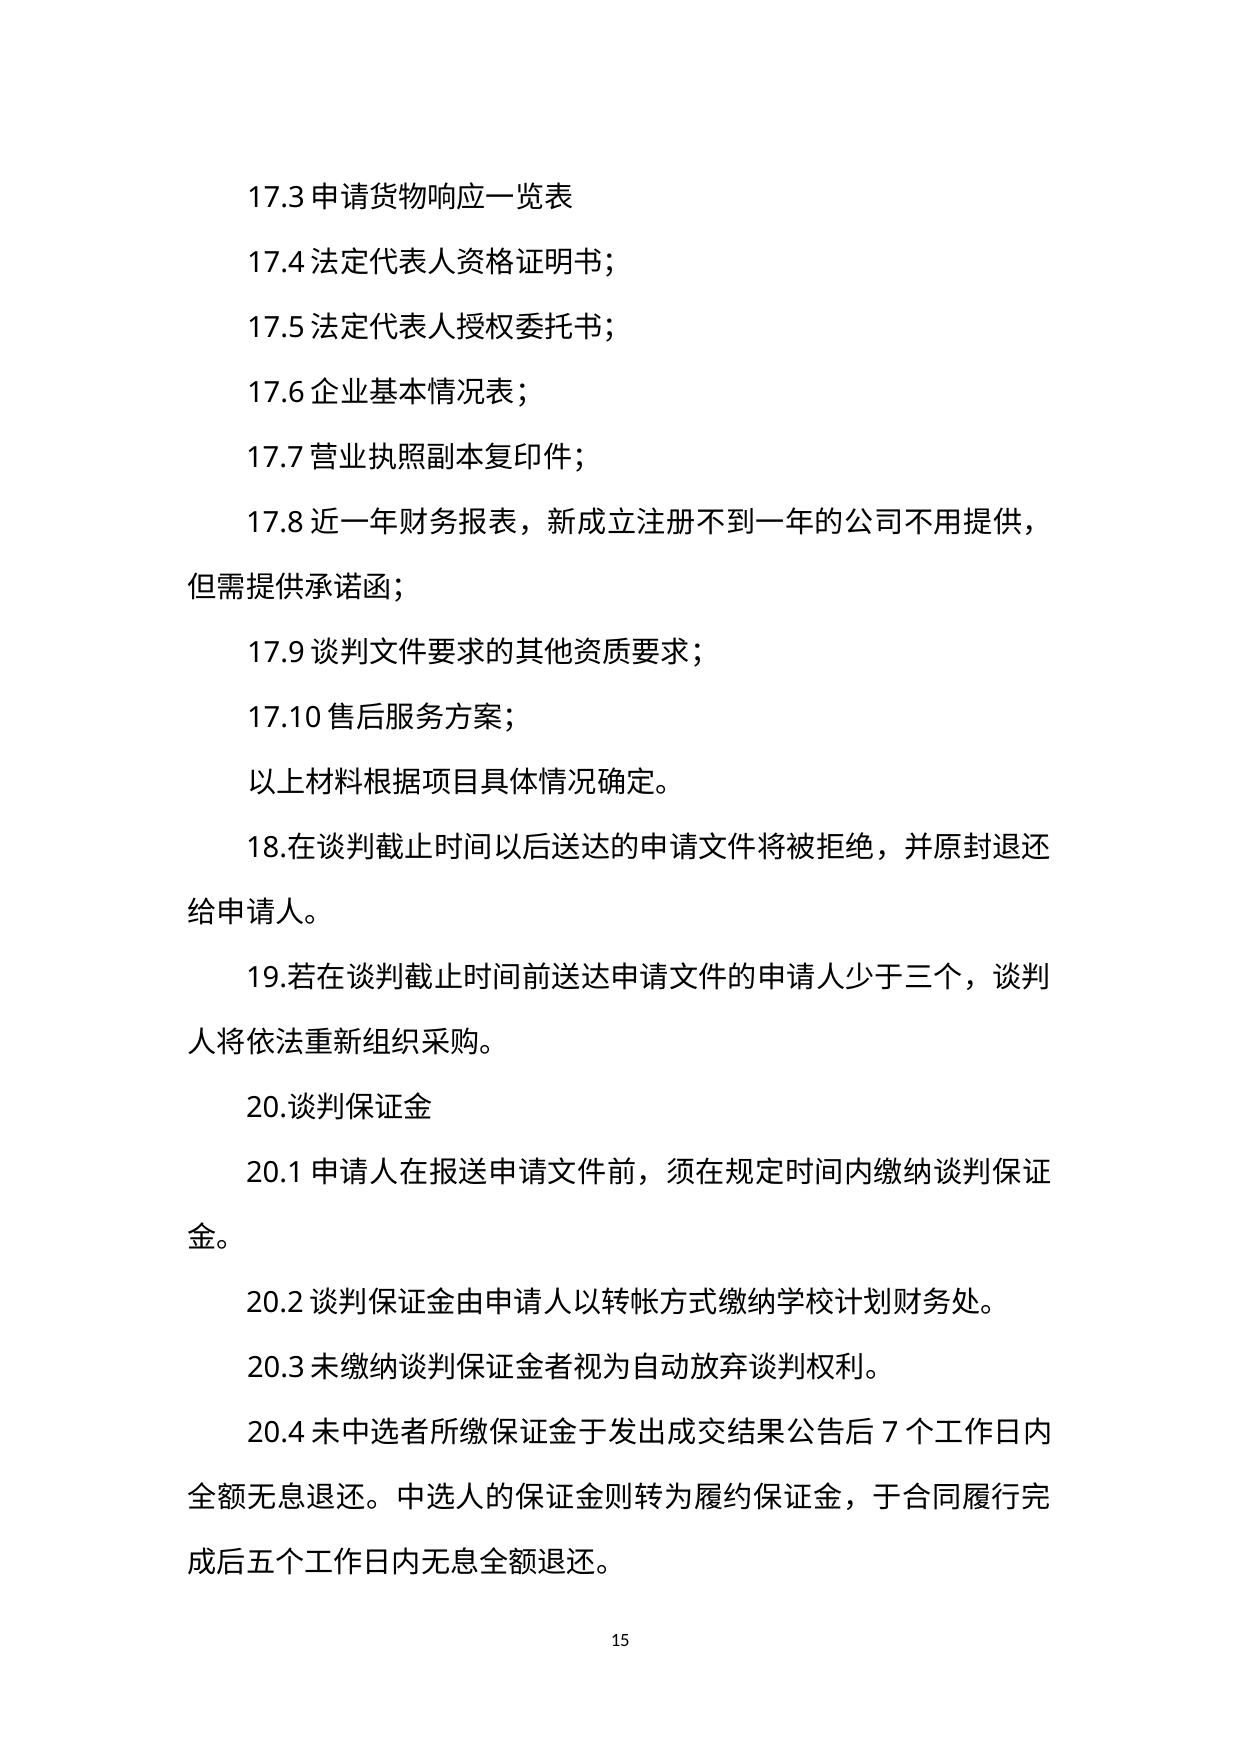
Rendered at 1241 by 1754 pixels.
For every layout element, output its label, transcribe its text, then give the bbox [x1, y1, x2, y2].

text 17.3申请货物响应一览表 [247, 162, 1053, 227]
text 17.4法定代表人资格证明书； [247, 227, 1053, 292]
text 18.在谈判截止时间以后送达的申请文件将被拒绝，并原封退还给申请人。 [187, 812, 1053, 942]
text 20.谈判保证金 [187, 1072, 1053, 1137]
text 17.7营业执照副本复印件； [187, 422, 1053, 487]
text 17.6企业基本情况表； [247, 357, 1053, 422]
text 以上材料根据项目具体情况确定。 [247, 747, 1053, 812]
text 20.2谈判保证金由申请人以转帐方式缴纳学校计划财务处。 [187, 1267, 1053, 1332]
text 20.1申请人在报送申请文件前，须在规定时间内缴纳谈判保证金。 [187, 1137, 1053, 1267]
text 20.4未中选者所缴保证金于发出成交结果公告后7个工作日内全额无息退还。中选人的保证金则转为履约保证金，于合同履行完成后五个工作日内无息全额退还。 [187, 1397, 1053, 1592]
text 17.5法定代表人授权委托书； [247, 292, 1053, 357]
text 17.8近一年财务报表，新成立注册不到一年的公司不用提供，但需提供承诺函； [187, 487, 1053, 617]
text 17.9谈判文件要求的其他资质要求； [247, 617, 1053, 682]
text 17.10售后服务方案； [247, 682, 1053, 747]
text 19.若在谈判截止时间前送达申请文件的申请人少于三个，谈判人将依法重新组织采购。 [187, 942, 1053, 1072]
text 20.3未缴纳谈判保证金者视为自动放弃谈判权利。 [187, 1332, 1053, 1397]
